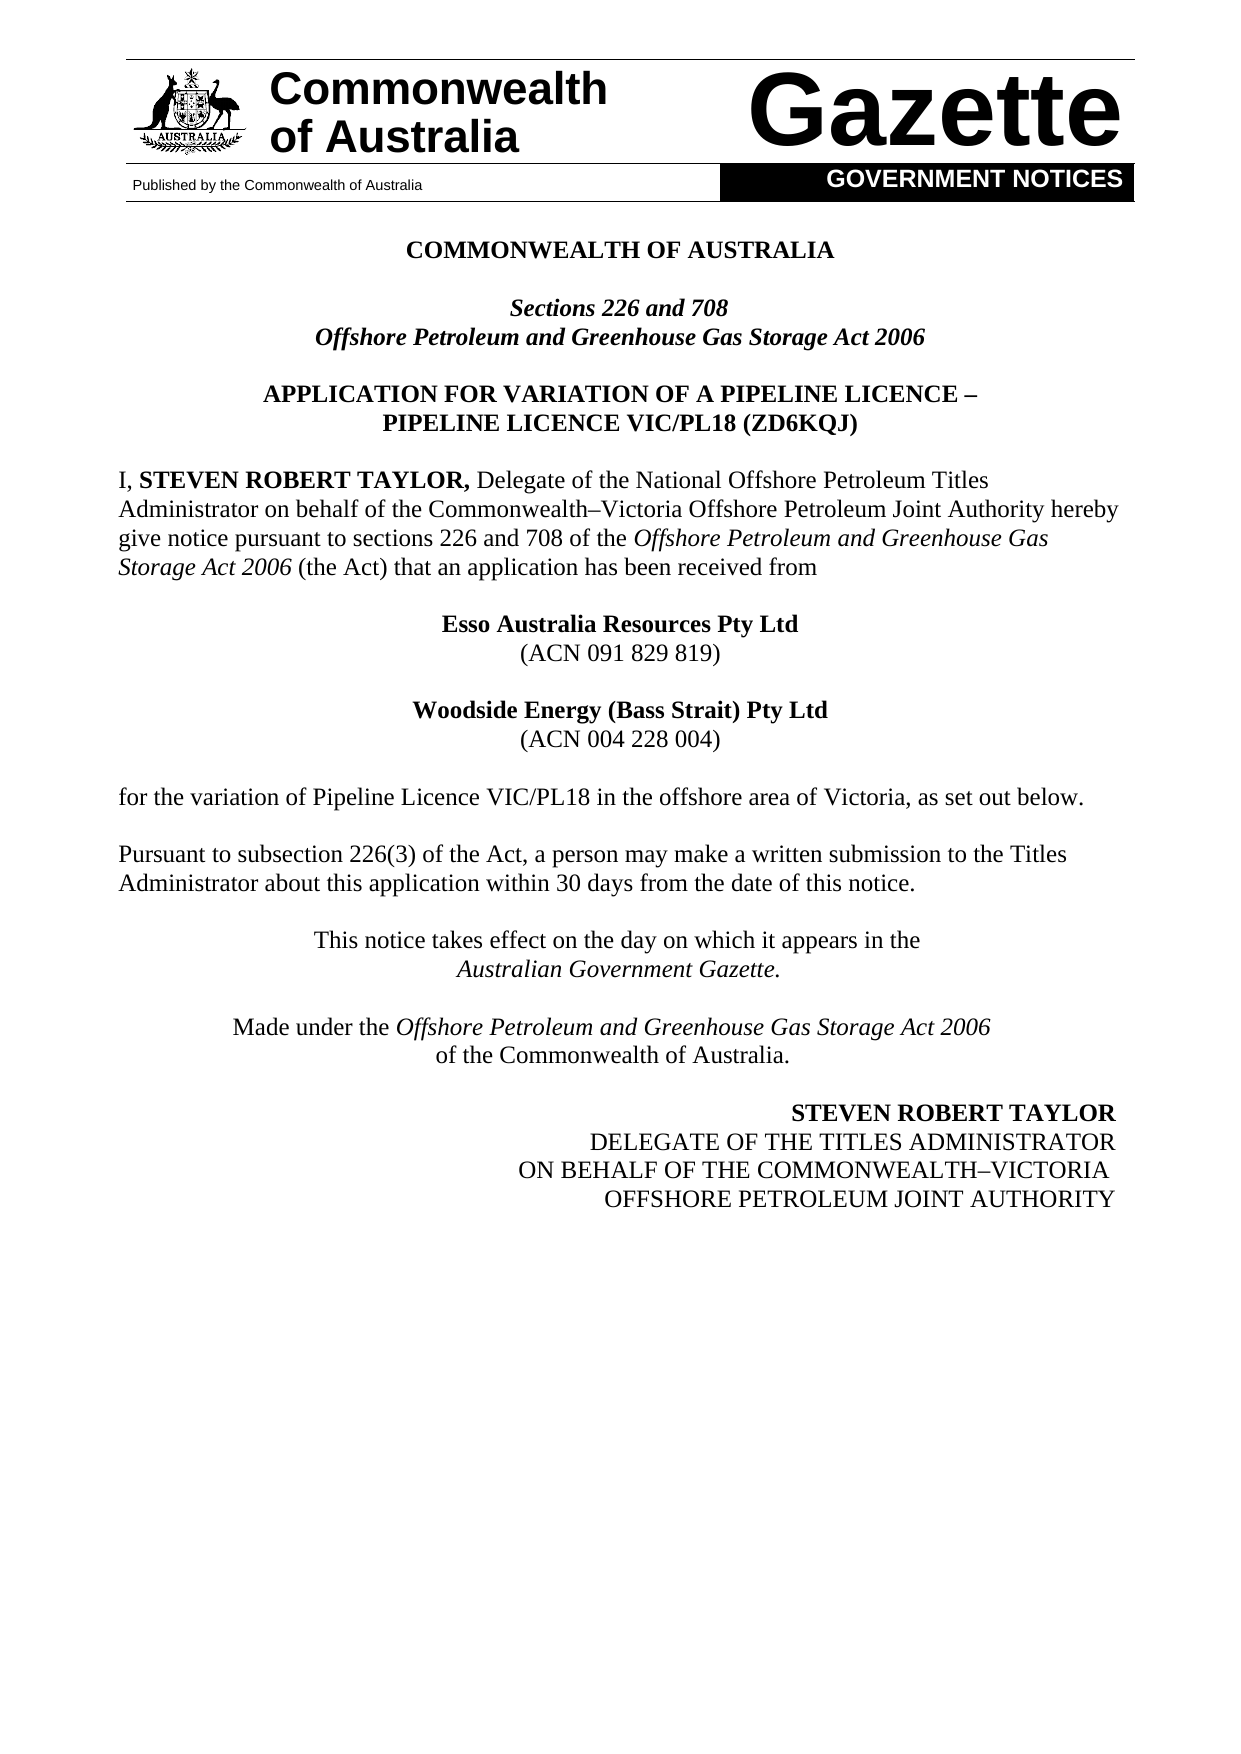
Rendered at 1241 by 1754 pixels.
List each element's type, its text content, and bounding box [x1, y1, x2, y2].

text for the variation of Pipeline Licence VIC/PL18 in the offshore area of Victoria, as set out below. [118, 782, 1122, 811]
text ON BEHALF OF THE COMMONWEALTH–VICTORIA OFFSHORE PETROLEUM JOINT AUTHORITY [118, 1156, 1122, 1213]
text I, STEVEN ROBERT TAYLOR, Delegate of the National Offshore Petroleum Titles Administrator on behalf of the Commonwealth–Victoria Offshore Petroleum Joint Authority hereby give notice pursuant to sections 226 and 708 of the Offshore Petroleum and Greenhouse Gas Storage Act 2006 (the Act) that an application has been received from [118, 466, 1122, 581]
text Sections 226 and 708 [118, 293, 1122, 322]
text Woodside Energy (Bass Strait) Pty Ltd [118, 696, 1122, 724]
text (ACN 004 228 004) [118, 724, 1122, 753]
text Offshore Petroleum and Greenhouse Gas Storage Act 2006 [118, 322, 1122, 351]
text DELEGATE OF THE TITLES ADMINISTRATOR [118, 1127, 1122, 1156]
text APPLICATION FOR VARIATION OF A PIPELINE LICENCE – [118, 379, 1122, 408]
text COMMONWEALTH OF [118, 236, 1122, 264]
text This notice takes effect on the day on which it appears in the Australian Government Gazette. [118, 926, 1122, 983]
text of the Commonwealth of Australia. [118, 1041, 1107, 1069]
text PIPELINE LICENCE VIC/PL18 (ZD6KQJ) [118, 408, 1122, 437]
text STEVEN ROBERT TAYLOR [118, 1098, 1122, 1127]
text Pursuant to subsection 226(3) of the Act, a person may make a written submission to the Titles Administrator about this application within 30 days from the date of this notice. [118, 839, 1117, 897]
text (ACN 091 829 819) [118, 638, 1122, 667]
text Esso Australia Resources Pty Ltd [118, 609, 1122, 638]
text Made under the Offshore Petroleum and Greenhouse Gas Storage Act 2006 [118, 1012, 1107, 1041]
